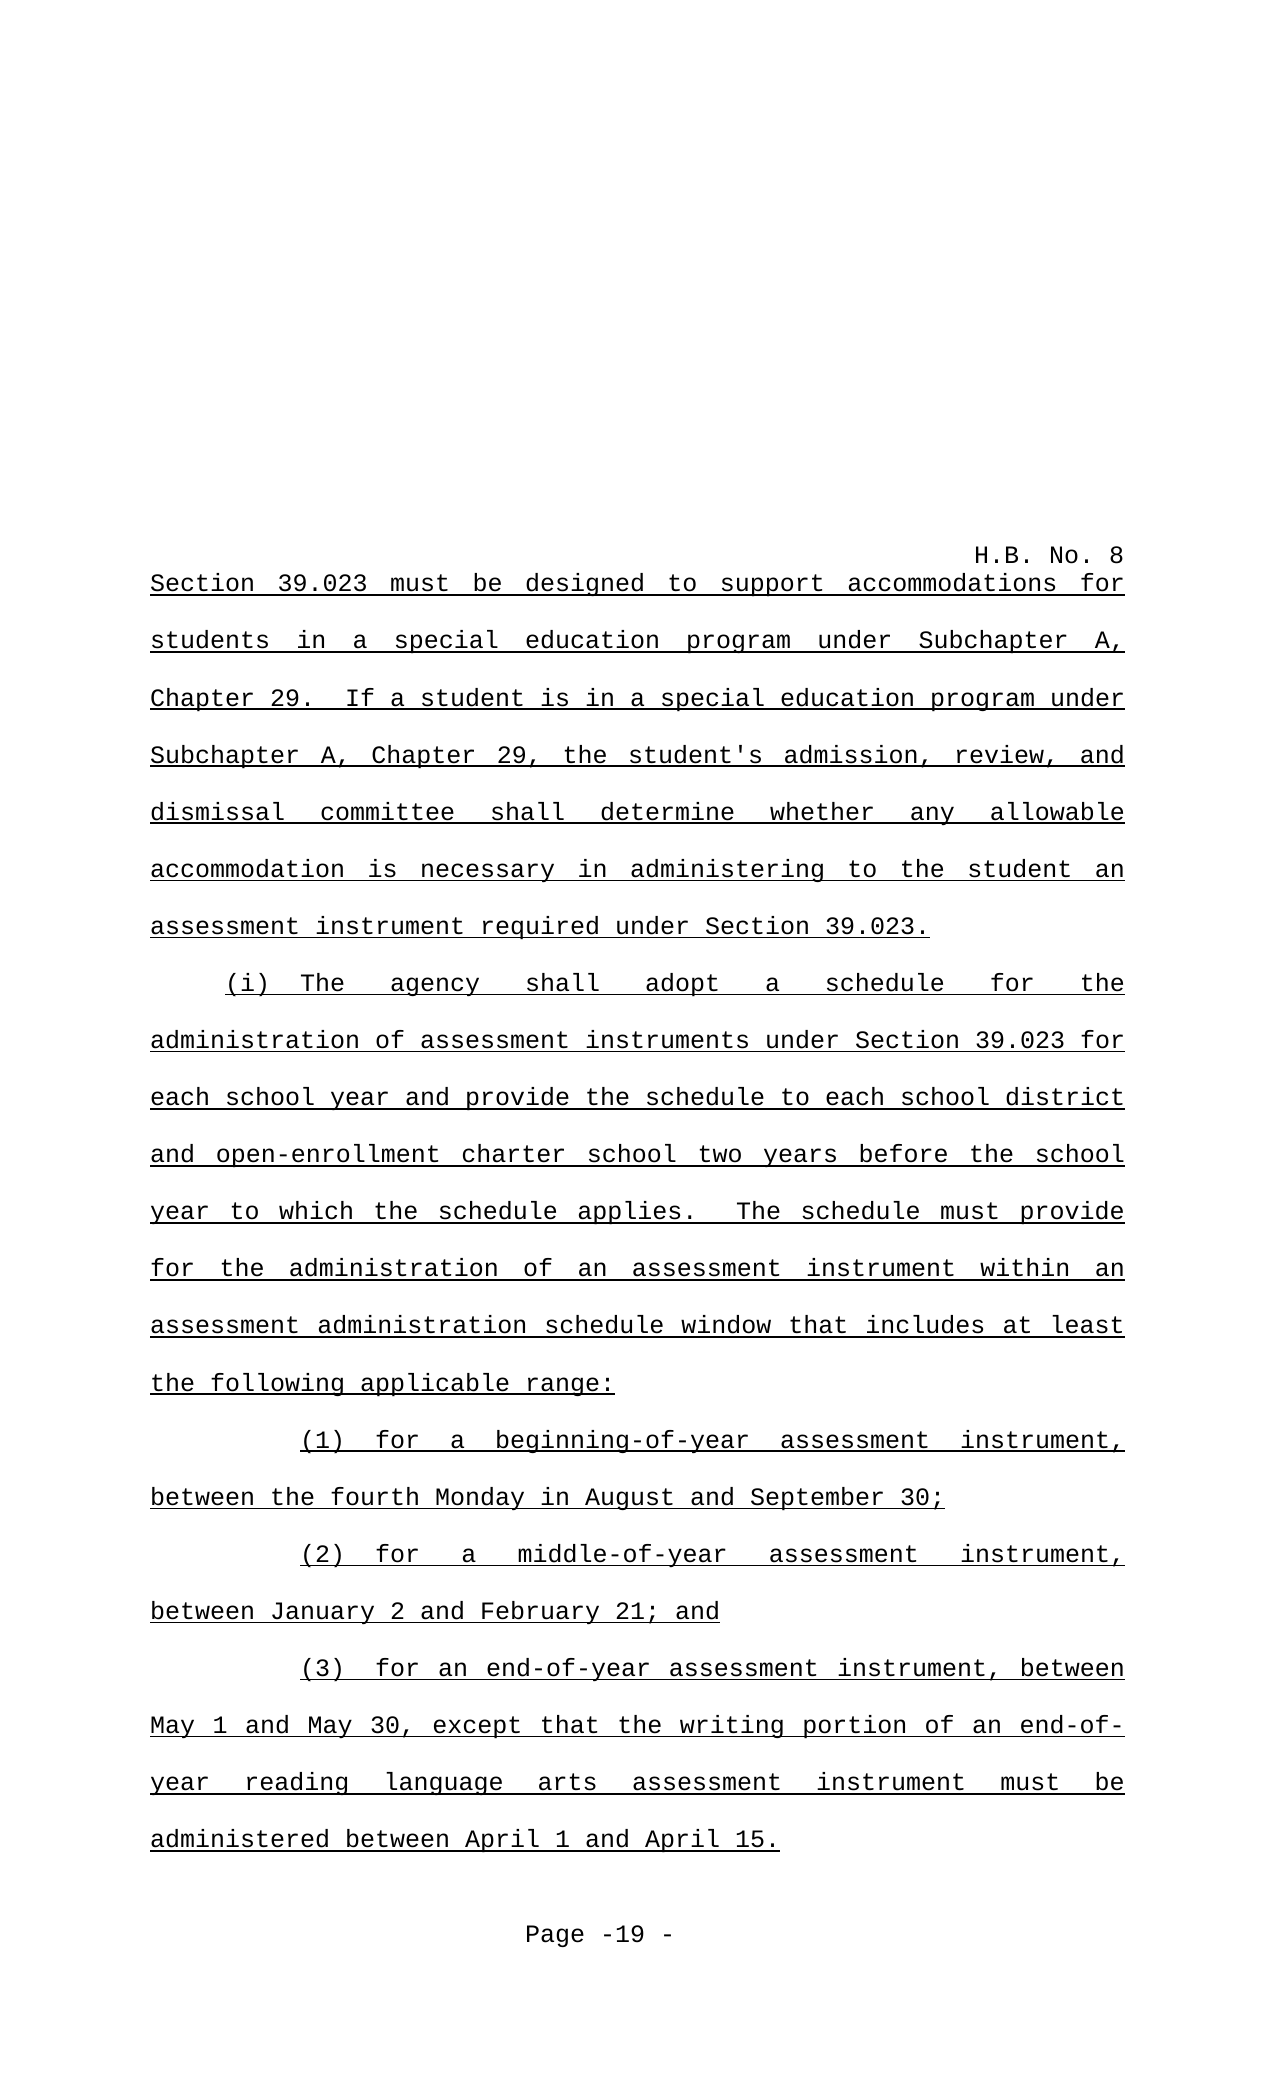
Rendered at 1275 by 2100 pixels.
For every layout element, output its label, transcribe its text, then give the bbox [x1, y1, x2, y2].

text (i) The agency shall adopt a schedule for the administration of assessment instruments under Section 39.023 for each school year and provide the schedule to each school district and open-enrollment charter school two years before the school year to which the schedule applies. The schedule must provide for the administration of an assessment instrument within an assessment administration schedule window that includes at least the following applicable range: [150, 1052, 1125, 1108]
text (3) for an end-of-year assessment instrument, between May 1 and May 30, except that the writing portion of an end-of-year reading language arts assessment instrument must be administered between April 1 and April 15. [150, 1655, 1125, 1736]
text (i) The agency shall adopt a schedule for the administration of assessment instruments under Section 39.023 for each school year and provide the schedule to each school district and open-enrollment charter school two years before the school year to which the schedule applies. The schedule must provide for the administration of an assessment instrument within an assessment administration schedule window that includes at least the following applicable range: [150, 1338, 1125, 1398]
text (i) The agency shall adopt a schedule for the administration of assessment instruments under Section 39.023 for each school year and provide the schedule to each school district and open-enrollment charter school two years before the school year to which the schedule applies. The schedule must provide for the administration of an assessment instrument within an assessment administration schedule window that includes at least the following applicable range: [150, 1281, 1125, 1336]
text (i) The agency shall adopt a schedule for the administration of assessment instruments under Section 39.023 for each school year and provide the schedule to each school district and open-enrollment charter school two years before the school year to which the schedule applies. The schedule must provide for the administration of an assessment instrument within an assessment administration schedule window that includes at least the following applicable range: [150, 1167, 1125, 1222]
text (2) for a middle-of-year assessment instrument, between January 2 and February 21; and [150, 1541, 1125, 1627]
text (3) for an end-of-year assessment instrument, between May 1 and May 30, except that the writing portion of an end-of-year reading language arts assessment instrument must be administered between April 1 and April 15. [150, 1795, 1125, 1855]
text (i) The agency shall adopt a schedule for the administration of assessment instruments under Section 39.023 for each school year and provide the schedule to each school district and open-enrollment charter school two years before the school year to which the schedule applies. The schedule must provide for the administration of an assessment instrument within an assessment administration schedule window that includes at least the following applicable range: [150, 1110, 1125, 1165]
text (3) for an end-of-year assessment instrument, between May 1 and May 30, except that the writing portion of an end-of-year reading language arts assessment instrument must be administered between April 1 and April 15. [150, 1737, 1125, 1793]
text (1) for a beginning-of-year assessment instrument, between the fourth Monday in August and September 30; [150, 1427, 1125, 1513]
text (i) The agency shall adopt a schedule for the administration of assessment instruments under Section 39.023 for each school year and provide the schedule to each school district and open-enrollment charter school two years before the school year to which the schedule applies. The schedule must provide for the administration of an assessment instrument within an assessment administration schedule window that includes at least the following applicable range: [150, 1224, 1125, 1279]
text (i) The agency shall adopt a schedule for the administration of assessment instruments under Section 39.023 for each school year and provide the schedule to each school district and open-enrollment charter school two years before the school year to which the schedule applies. The schedule must provide for the administration of an assessment instrument within an assessment administration schedule window that includes at least the following applicable range: [150, 970, 1125, 1051]
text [150, 571, 1125, 594]
